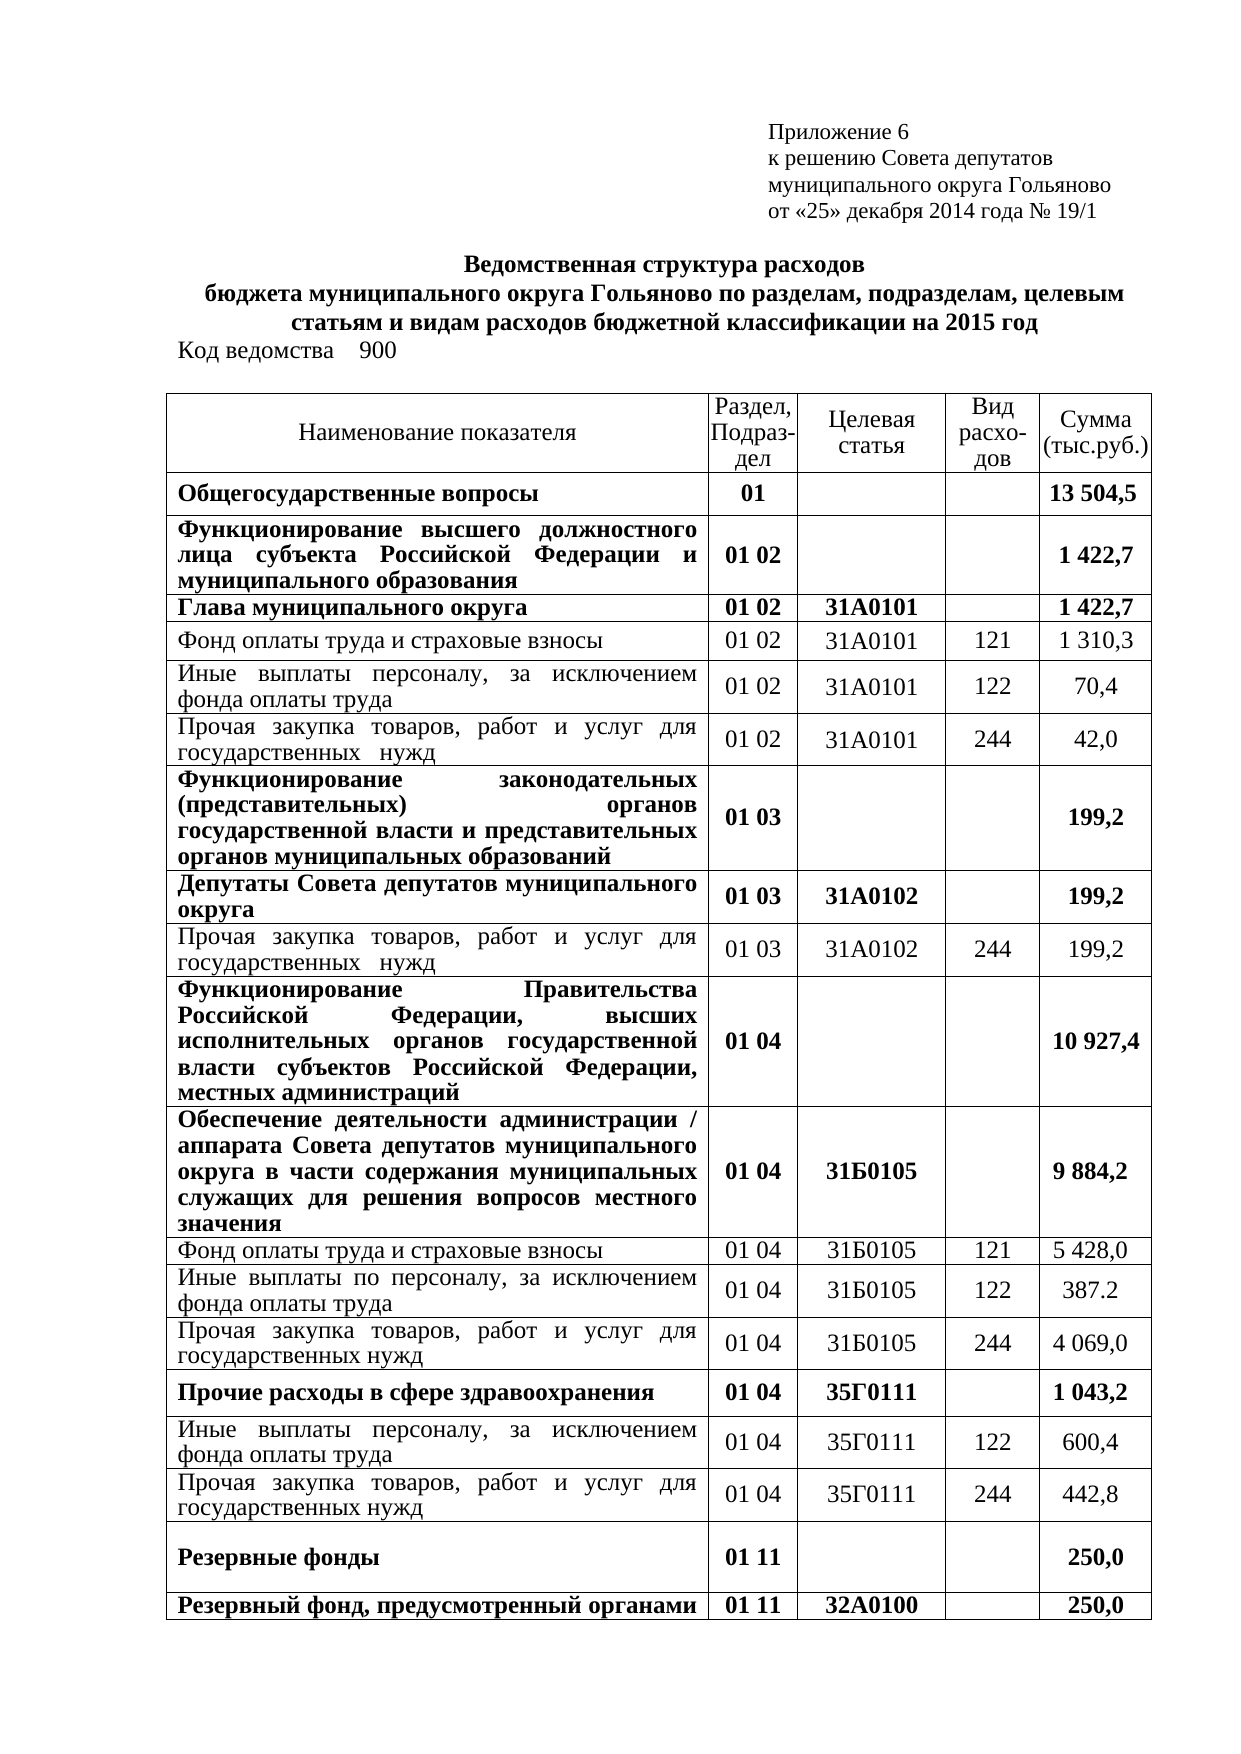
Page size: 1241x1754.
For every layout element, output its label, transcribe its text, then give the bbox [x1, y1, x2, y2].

table_cell 01 04 [709, 1238, 797, 1264]
table_cell 01 02 [709, 595, 797, 621]
table_cell 244 [946, 714, 1039, 765]
text Приложение 6 [768, 118, 1152, 144]
table_cell 31Б0105 [798, 1265, 945, 1317]
text Код ведомства 900 [177, 336, 1152, 364]
table_cell 01 02 [709, 661, 797, 712]
table_cell 35Г0111 [798, 1370, 945, 1416]
table_cell [798, 1522, 945, 1592]
table_header Целевая статья [798, 394, 945, 472]
table_cell [946, 516, 1039, 594]
table_cell [946, 1593, 1039, 1619]
table_cell 121 [946, 1238, 1039, 1264]
table_cell 42,0 [1040, 714, 1151, 765]
table_cell 31А0101 [798, 622, 945, 660]
table_cell 442,8 [1040, 1469, 1151, 1521]
text бюджета муниципального округа Гольяново по разделам, подразделам, целевым статьям и видам расходов бюджетной классификации на 2015 год [177, 278, 1152, 336]
table_cell Прочая закупка товаров, работ и услуг для государственных нужд [167, 714, 708, 765]
table_cell 01 03 [709, 766, 797, 870]
table_cell Депутаты Совета депутатов муниципального округа [167, 871, 708, 923]
table_cell Прочая закупка товаров, работ и услуг для государственных нужд [167, 1318, 708, 1369]
table_cell Функционирование Правительства Российской Федерации, высших исполнительных органов государственной власти субъектов Российской Федерации, местных администраций [167, 977, 708, 1106]
table_cell 01 02 [709, 516, 797, 594]
table_cell Фонд оплаты труда и страховые взносы [167, 622, 708, 660]
table_cell 244 [946, 1318, 1039, 1369]
table_cell 244 [946, 1469, 1039, 1521]
table_cell [946, 977, 1039, 1106]
table_cell 199,2 [1040, 924, 1151, 976]
table_cell 01 [709, 473, 797, 515]
table_cell [946, 1522, 1039, 1592]
table_cell 10 927,4 [1040, 977, 1151, 1106]
table_cell [798, 977, 945, 1106]
table_cell 31А0101 [798, 595, 945, 621]
table_cell 01 04 [709, 1469, 797, 1521]
table_cell 01 11 [709, 1522, 797, 1592]
table_cell 199,2 [1040, 871, 1151, 923]
table_header Раздел, Подраз-дел [709, 394, 797, 472]
table_cell 1 310,3 [1040, 622, 1151, 660]
table_cell 01 04 [709, 1265, 797, 1317]
table_cell [946, 766, 1039, 870]
table_cell [946, 1370, 1039, 1416]
table_cell [946, 473, 1039, 515]
table_cell 01 04 [709, 1370, 797, 1416]
table_cell Иные выплаты персоналу, за исключением фонда оплаты труда [167, 661, 708, 712]
table_cell 01 02 [709, 714, 797, 765]
table_cell Иные выплаты персоналу, за исключением фонда оплаты труда [167, 1417, 708, 1468]
table_cell Обеспечение деятельности администрации / аппарата Совета депутатов муниципального округа в части содержания муниципальных служащих для решения вопросов местного значения [167, 1107, 708, 1237]
table_cell 1 422,7 [1040, 516, 1151, 594]
table_cell 31Б0105 [798, 1238, 945, 1264]
table_cell 35Г0111 [798, 1417, 945, 1468]
table_cell 5 428,0 [1040, 1238, 1151, 1264]
table_cell 250,0 [1040, 1593, 1151, 1619]
table_cell 01 04 [709, 1318, 797, 1369]
table_cell 31А0101 [798, 714, 945, 765]
table_cell 1 422,7 [1040, 595, 1151, 621]
table_cell 01 11 [709, 1593, 797, 1619]
table_cell Общегосударственные вопросы [167, 473, 708, 515]
table_cell 1 043,2 [1040, 1370, 1151, 1416]
table_cell 32А0100 [798, 1593, 945, 1619]
table_cell 121 [946, 622, 1039, 660]
table_cell [798, 766, 945, 870]
table_cell Прочая закупка товаров, работ и услуг для государственных нужд [167, 924, 708, 976]
table_cell 01 02 [709, 622, 797, 660]
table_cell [167, 1593, 708, 1619]
text от «25» декабря 2014 года № 19/1 [768, 197, 1152, 223]
text к решению Совета депутатов муниципального округа Гольяново [768, 144, 1152, 197]
table_cell Прочие расходы в сфере здравоохранения [167, 1370, 708, 1416]
table_cell 250,0 [1040, 1522, 1151, 1592]
table_cell 35Г0111 [798, 1469, 945, 1521]
table_cell 199,2 [1040, 766, 1151, 870]
table_header Наименование показателя [167, 394, 708, 472]
text Ведомственная структура расходов [177, 252, 1152, 278]
table_cell 31А0102 [798, 924, 945, 976]
table_cell 01 04 [709, 1107, 797, 1237]
table_cell [798, 516, 945, 594]
table_cell [798, 473, 945, 515]
table_cell 01 03 [709, 871, 797, 923]
table_cell 31Б0105 [798, 1107, 945, 1237]
table_cell 122 [946, 661, 1039, 712]
table_cell [946, 595, 1039, 621]
table_cell 31А0102 [798, 871, 945, 923]
table_cell Прочая закупка товаров, работ и услуг для государственных нужд [167, 1469, 708, 1521]
table_cell 13 504,5 [1040, 473, 1151, 515]
table_cell 122 [946, 1417, 1039, 1468]
table_cell 600,4 [1040, 1417, 1151, 1468]
table_cell 9 884,2 [1040, 1107, 1151, 1237]
table_header Сумма (тыс.руб.) [1040, 394, 1151, 472]
table_cell 01 04 [709, 1417, 797, 1468]
table_cell 122 [946, 1265, 1039, 1317]
table_cell 70,4 [1040, 661, 1151, 712]
table_cell [946, 1107, 1039, 1237]
table_cell Глава муниципального округа [167, 595, 708, 621]
table_cell Фонд оплаты труда и страховые взносы [167, 1238, 708, 1264]
table_header Вид расхо-дов [946, 394, 1039, 472]
table_cell 31Б0105 [798, 1318, 945, 1369]
table_cell Функционирование законодательных (представительных) органов государственной власти и представительных органов муниципальных образований [167, 766, 708, 870]
table_cell 4 069,0 [1040, 1318, 1151, 1369]
table_cell 01 03 [709, 924, 797, 976]
table_cell 387.2 [1040, 1265, 1151, 1317]
table_cell 244 [946, 924, 1039, 976]
table_cell 01 04 [709, 977, 797, 1106]
table_cell [946, 871, 1039, 923]
table_cell Функционирование высшего должностного лица субъекта Российской Федерации и муниципального образования [167, 516, 708, 594]
table_cell Иные выплаты по персоналу, за исключением фонда оплаты труда [167, 1265, 708, 1317]
table_cell 31А0101 [798, 661, 945, 712]
table_cell Резервные фонды [167, 1522, 708, 1592]
